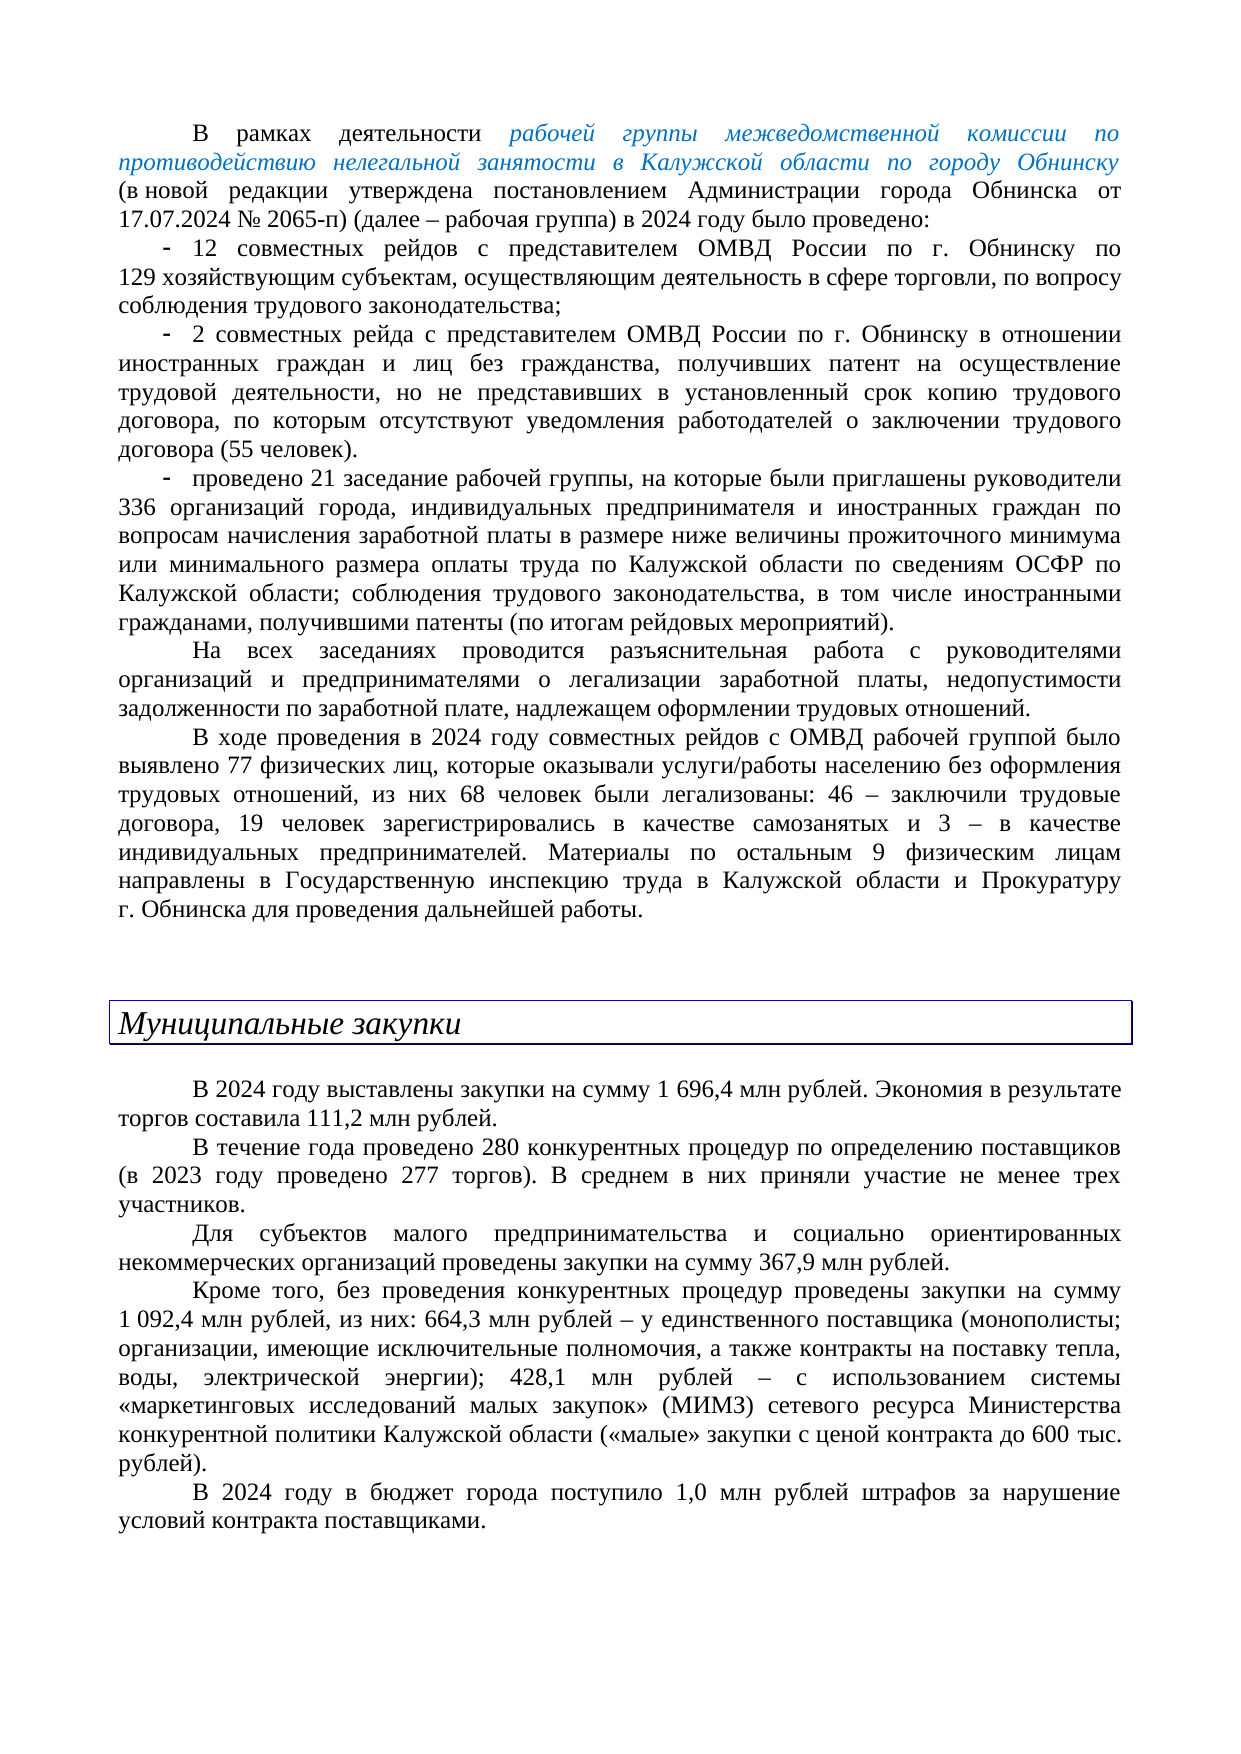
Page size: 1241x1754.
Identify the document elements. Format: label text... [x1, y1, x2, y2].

list В течение года проведено 280 конкурентных процедур по определению поставщиков (в 2023 году проведено 277 торгов). В среднем в них приняли участие не менее трех участников. [118, 1132, 1122, 1218]
list 12 совместных рейдов с представителем ОМВД России по г. Обнинску по 129 хозяйствующим субъектам, осуществляющим деятельность в сфере торговли, по вопросу соблюдения трудового законодательства; [118, 233, 1122, 319]
list В рамках деятельности рабочей группы межведомственной комиссии по противодействию нелегальной занятости в Калужской области по городу Обнинску (в новой редакции утверждена постановлением Администрации города Обнинска от 17.07.2024 № 2065-п) (далее – рабочая группа) в 2024 году было проведено: [118, 118, 1122, 233]
list проведено 21 заседание рабочей группы, на которые были приглашены руководители 336 организаций города, индивидуальных предпринимателя и иностранных граждан по вопросам начисления заработной платы в размере ниже величины прожиточного минимума или минимального размера оплаты труда по Калужской области по сведениям ОСФР по Калужской области; соблюдения трудового законодательства, в том числе иностранными гражданами, получившими патенты (по итогам рейдовых мероприятий). [118, 463, 1122, 636]
list 2 совместных рейда с представителем ОМВД России по г. Обнинску в отношении иностранных граждан и лиц без гражданства, получивших патент на осуществление трудовой деятельности, но не представивших в установленный срок копию трудового договора, по которым отсутствуют уведомления работодателей о заключении трудового договора (55 человек). [118, 319, 1122, 463]
text Муниципальные закупки [110, 1001, 1131, 1043]
list В ходе проведения в 2024 году совместных рейдов с ОМВД рабочей группой было выявлено 77 физических лиц, которые оказывали услуги/работы населению без оформления трудовых отношений, из них 68 человек были легализованы: 46 – заключили трудовые договора, 19 человек зарегистрировались в качестве самозанятых и 3 – в качестве индивидуальных предпринимателей. Материалы по остальным 9 физическим лицам направлены в Государственную инспекцию труда в Калужской области и Прокуратуру г. Обнинска для проведения дальнейшей работы. [118, 722, 1122, 923]
list В 2024 году выставлены закупки на сумму 1 696,4 млн рублей. Экономия в результате торгов составила 111,2 млн рублей. [118, 1074, 1122, 1132]
list Для субъектов малого предпринимательства и социально ориентированных некоммерческих организаций проведены закупки на сумму 367,9 млн рублей. [118, 1218, 1122, 1275]
list Кроме того, без проведения конкурентных процедур проведены закупки на сумму 1 092,4 млн рублей, из них: 664,3 млн рублей – у единственного поставщика (монополисты; организации, имеющие исключительные полномочия, а также контракты на поставку тепла, воды, электрической энергии); 428,1 млн рублей – с использованием системы «маркетинговых исследований малых закупок» (МИМЗ) сетевого ресурса Министерства конкурентной политики Калужской области («малые» закупки с ценой контракта до 600 тыс. рублей). [118, 1275, 1122, 1477]
list В 2024 году в бюджет города поступило 1,0 млн рублей штрафов за нарушение условий контракта поставщиками. [118, 1477, 1122, 1534]
list На всех заседаниях проводится разъяснительная работа с руководителями организаций и предпринимателями о легализации заработной платы, недопустимости задолженности по заработной плате, надлежащем оформлении трудовых отношений. [118, 636, 1122, 722]
